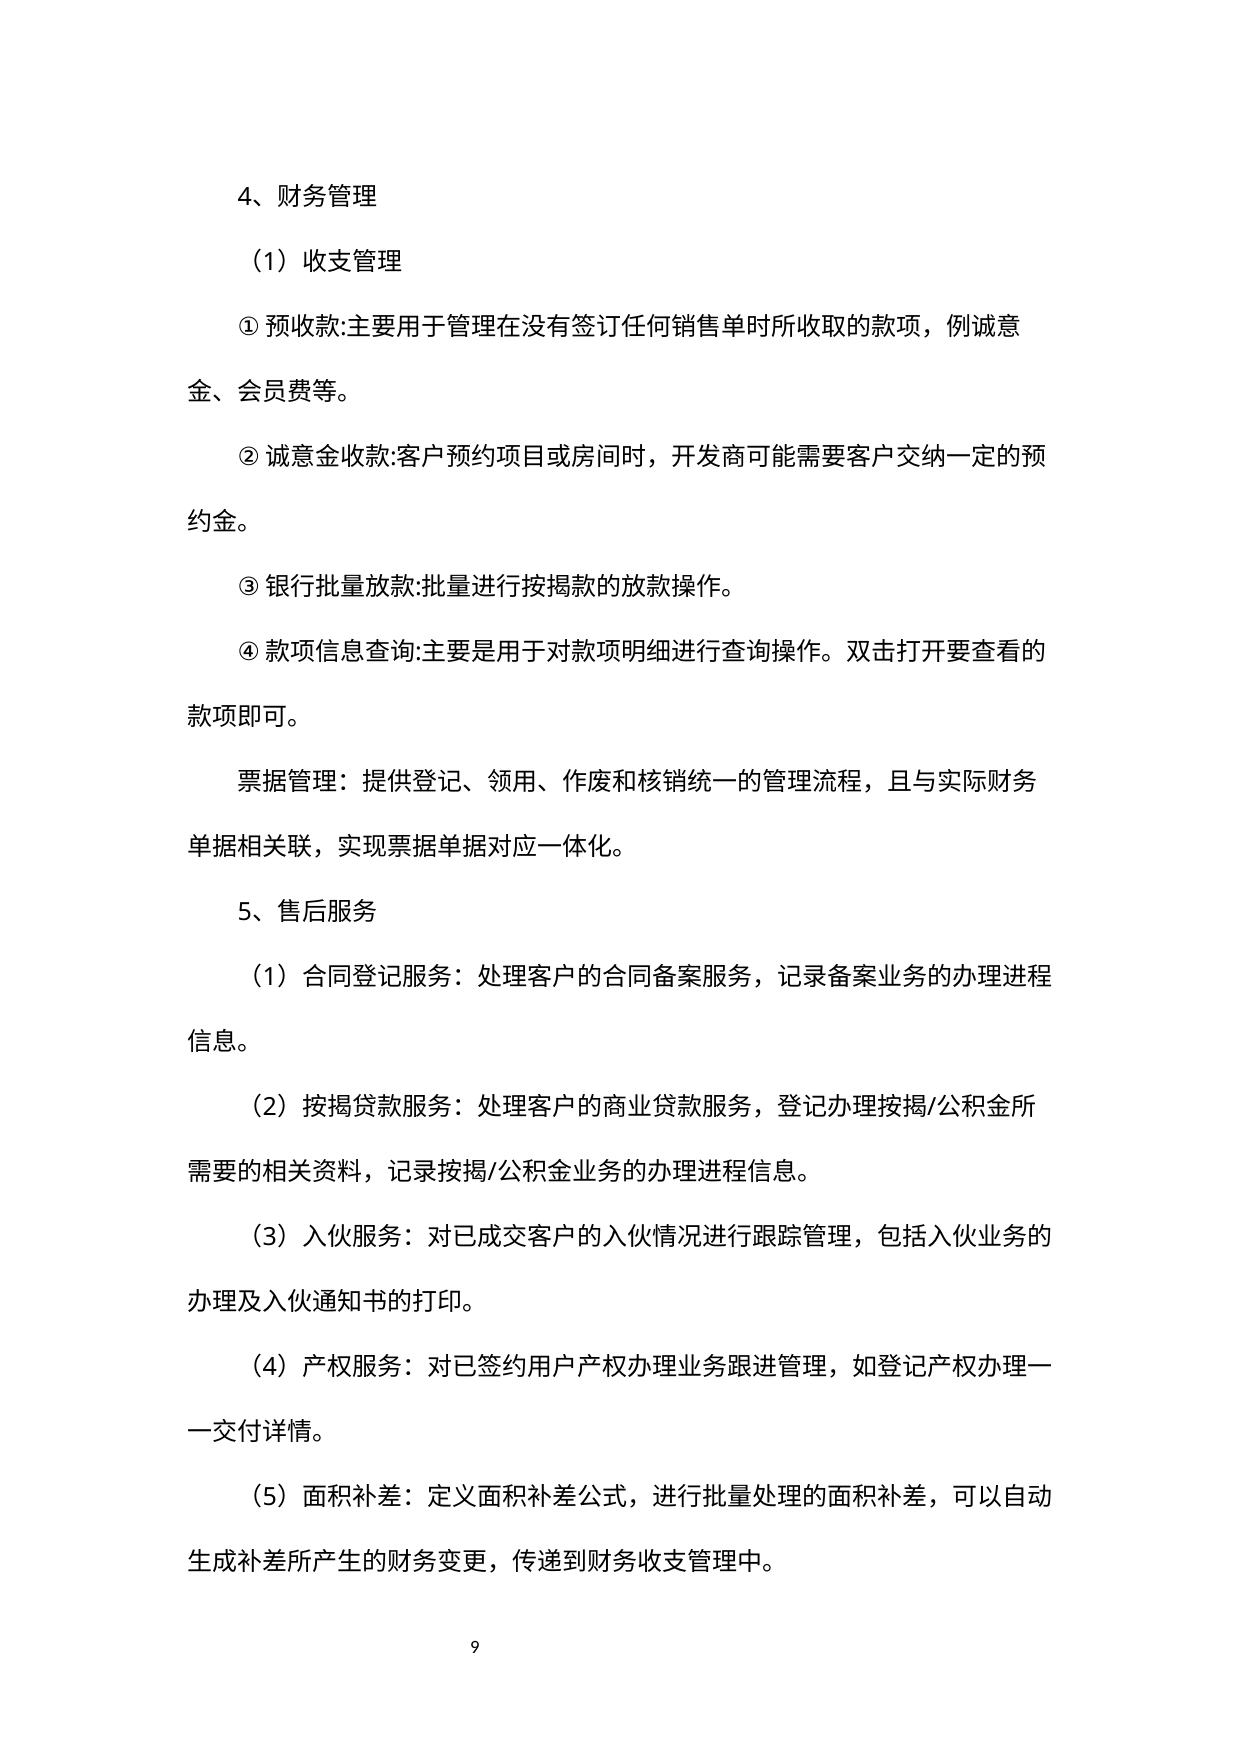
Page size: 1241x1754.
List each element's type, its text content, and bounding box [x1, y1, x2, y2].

list 财务管理 [187, 162, 1053, 227]
list （4）产权服务：对已签约用户产权办理业务跟进管理，如登记产权办理一一交付详情。 [187, 1332, 1053, 1462]
list （1）合同登记服务：处理客户的合同备案服务，记录备案业务的办理进程信息。 [187, 942, 1053, 1072]
list ③银行批量放款:批量进行按揭款的放款操作。 [187, 552, 1053, 617]
list ②诚意金收款:客户预约项目或房间时，开发商可能需要客户交纳一定的预约金。 [187, 422, 1053, 552]
list （3）入伙服务：对已成交客户的入伙情况进行跟踪管理，包括入伙业务的办理及入伙通知书的打印。 [187, 1202, 1053, 1332]
list （2）按揭贷款服务：处理客户的商业贷款服务，登记办理按揭/公积金所需要的相关资料，记录按揭/公积金业务的办理进程信息。 [187, 1072, 1053, 1202]
list 票据管理：提供登记、领用、作废和核销统一的管理流程，且与实际财务单据相关联，实现票据单据对应一体化。 [187, 747, 1053, 877]
list 售后服务 [187, 877, 1053, 942]
list （1）收支管理 [187, 227, 1053, 292]
list ④款项信息查询:主要是用于对款项明细进行查询操作。双击打开要查看的款项即可。 [187, 617, 1053, 747]
list ①预收款:主要用于管理在没有签订任何销售单时所收取的款项，例诚意金、会员费等。 [187, 292, 1053, 422]
list （5）面积补差：定义面积补差公式，进行批量处理的面积补差，可以自动生成补差所产生的财务变更，传递到财务收支管理中。 [187, 1462, 1053, 1592]
